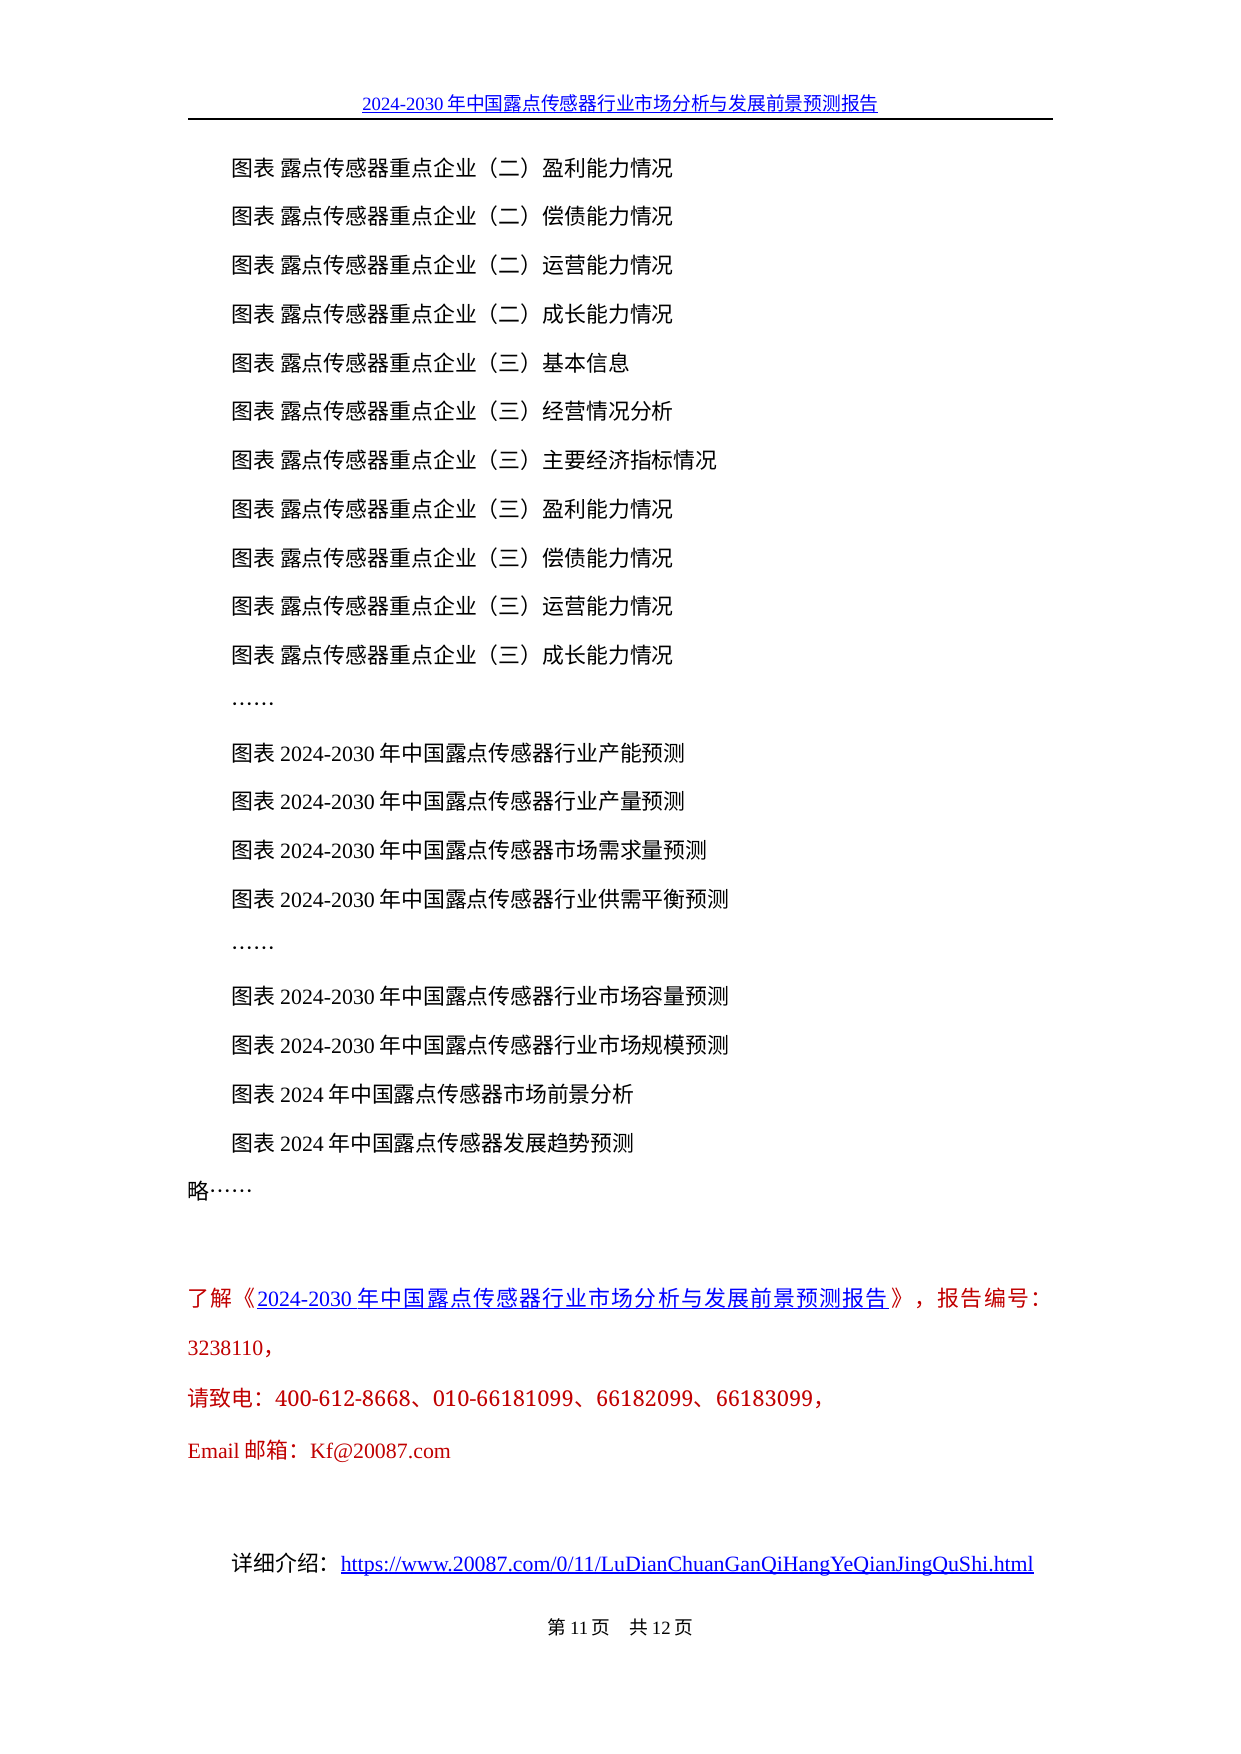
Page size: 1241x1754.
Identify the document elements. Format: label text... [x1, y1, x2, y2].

text Email邮箱：Kf@20087.com [187, 1432, 1053, 1465]
text 详细介绍：https://www.20087.com/0/11/LuDianChuanGanQiHangYeQianJingQuShi.html [187, 1545, 1053, 1578]
text 请致电：400-612-8668、010-66181099、66182099、66183099， [187, 1381, 1053, 1413]
text 了解《2024-2030年中国露点传感器行业市场分析与发展前景预测报告》，报告编号：3238110， [187, 1280, 1053, 1362]
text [187, 150, 1053, 1206]
